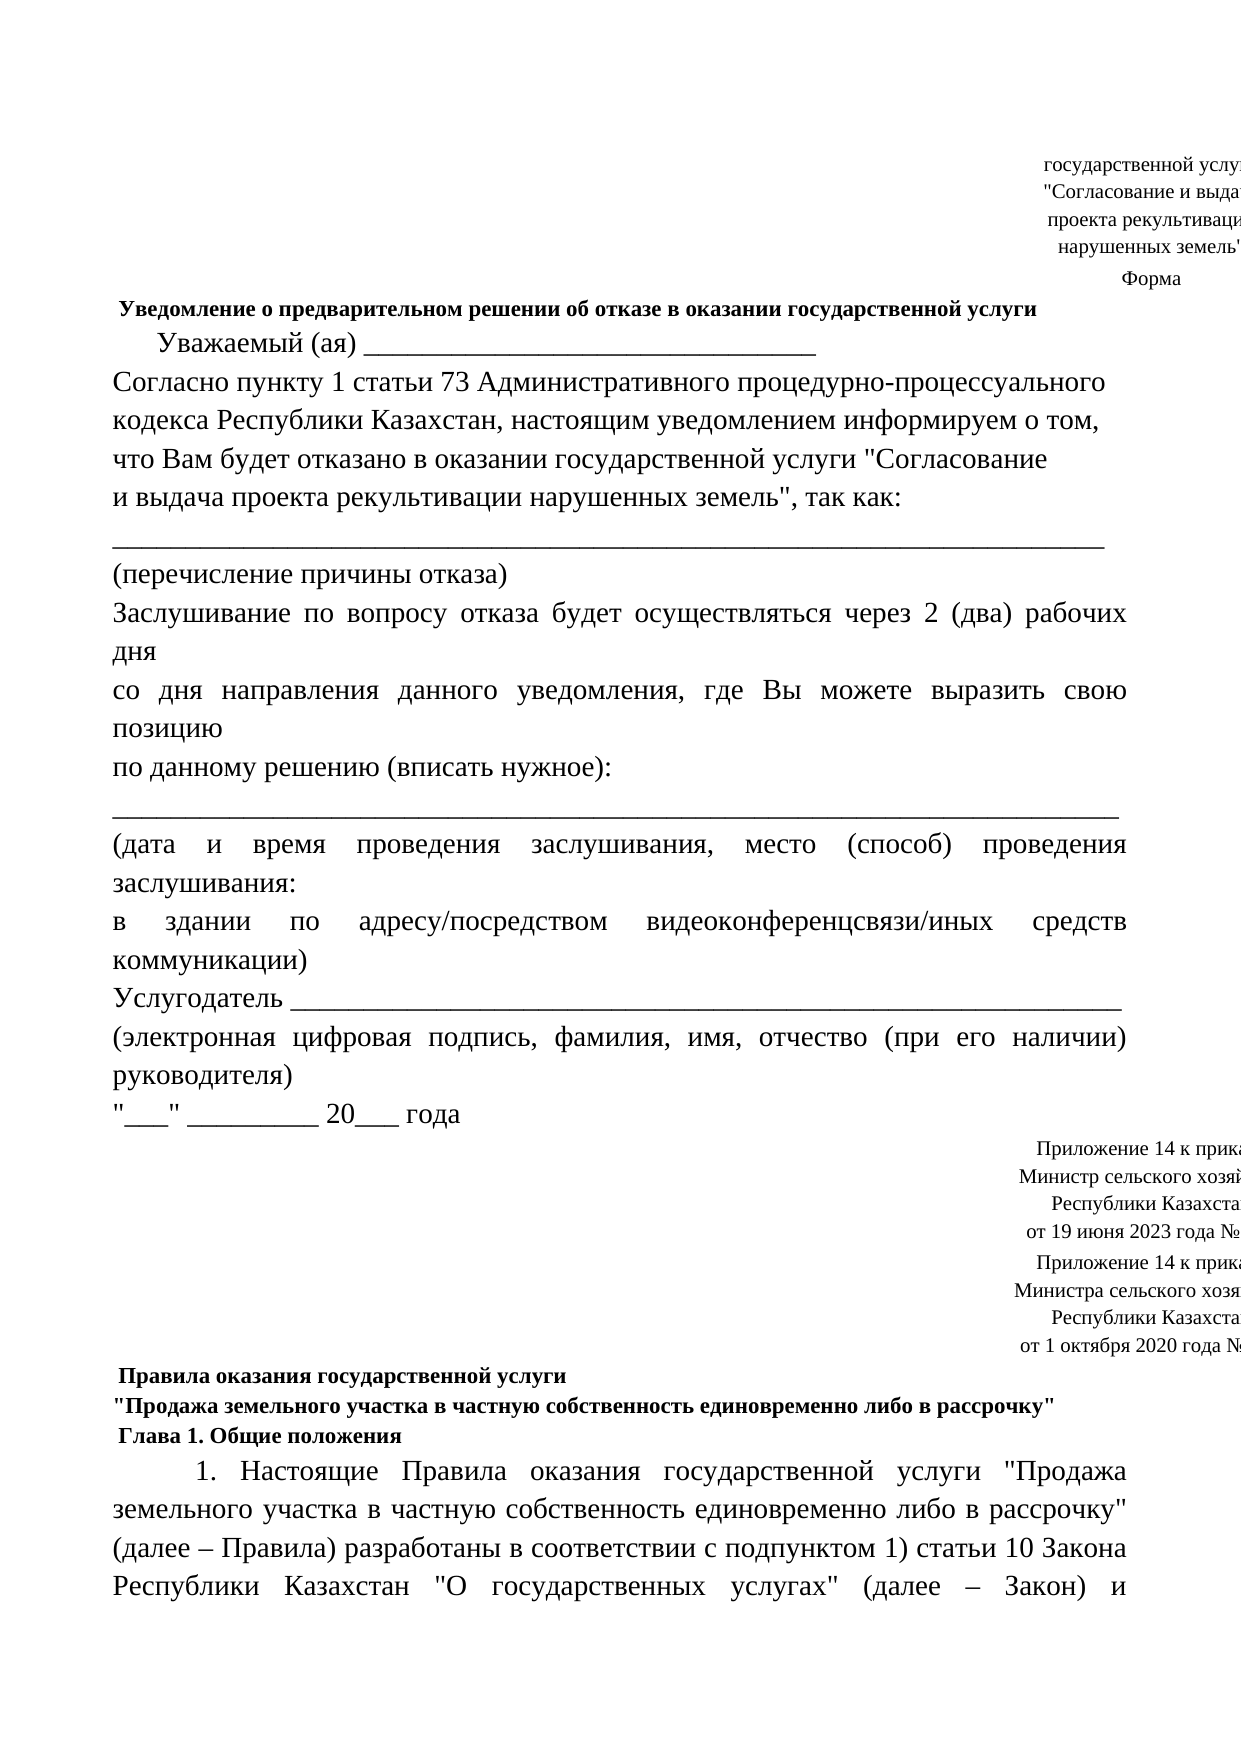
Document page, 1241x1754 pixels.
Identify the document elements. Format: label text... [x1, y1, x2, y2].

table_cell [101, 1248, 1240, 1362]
text Услугодатель _________________________________________________________ [112, 980, 1128, 1014]
text (перечисление причины отказа) [112, 556, 1128, 590]
text что Вам будет отказано в оказании государственной услуги "Согласование [112, 441, 1128, 474]
text Уважаемый (ая) _______________________________ [112, 325, 1128, 359]
text Уведомление о предварительном решении об отказе в оказании государственной услуги [112, 295, 1128, 321]
text и выдача проекта рекультивации нарушенных земель", так как: [112, 479, 1128, 513]
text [112, 1453, 1128, 1602]
text в здании по адресу/посредством видеоконференцсвязи/иных средств коммуникации) [112, 903, 1128, 975]
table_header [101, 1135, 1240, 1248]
text Глава 1. Общие положения [112, 1423, 1128, 1449]
text ____________________________________________________________________ [112, 518, 1128, 551]
text по данному решению (вписать нужное): [112, 749, 1128, 783]
text _____________________________________________________________________ [112, 788, 1128, 821]
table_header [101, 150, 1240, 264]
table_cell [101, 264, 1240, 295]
text (дата и время проведения заслушивания, место (способ) проведения заслушивания: [112, 826, 1128, 898]
text (электронная цифровая подпись, фамилия, имя, отчество (при его наличии) руководителя) [112, 1019, 1128, 1091]
text Заслушивание по вопросу отказа будет осуществляться через 2 (два) рабочих дня [112, 595, 1128, 667]
text Правила оказания государственной услуги "Продажа земельного участка в частную собственность единовременно либо в рассрочку" [112, 1362, 1128, 1419]
text "___" _________ 20___ года [112, 1096, 1128, 1129]
text кодекса Республики Казахстан, настоящим уведомлением информируем о том, [112, 402, 1128, 436]
text Согласно пункту 1 статьи 73 Административного процедурно-процессуального [112, 364, 1128, 397]
text со дня направления данного уведомления, где Вы можете выразить свою позицию [112, 672, 1128, 744]
